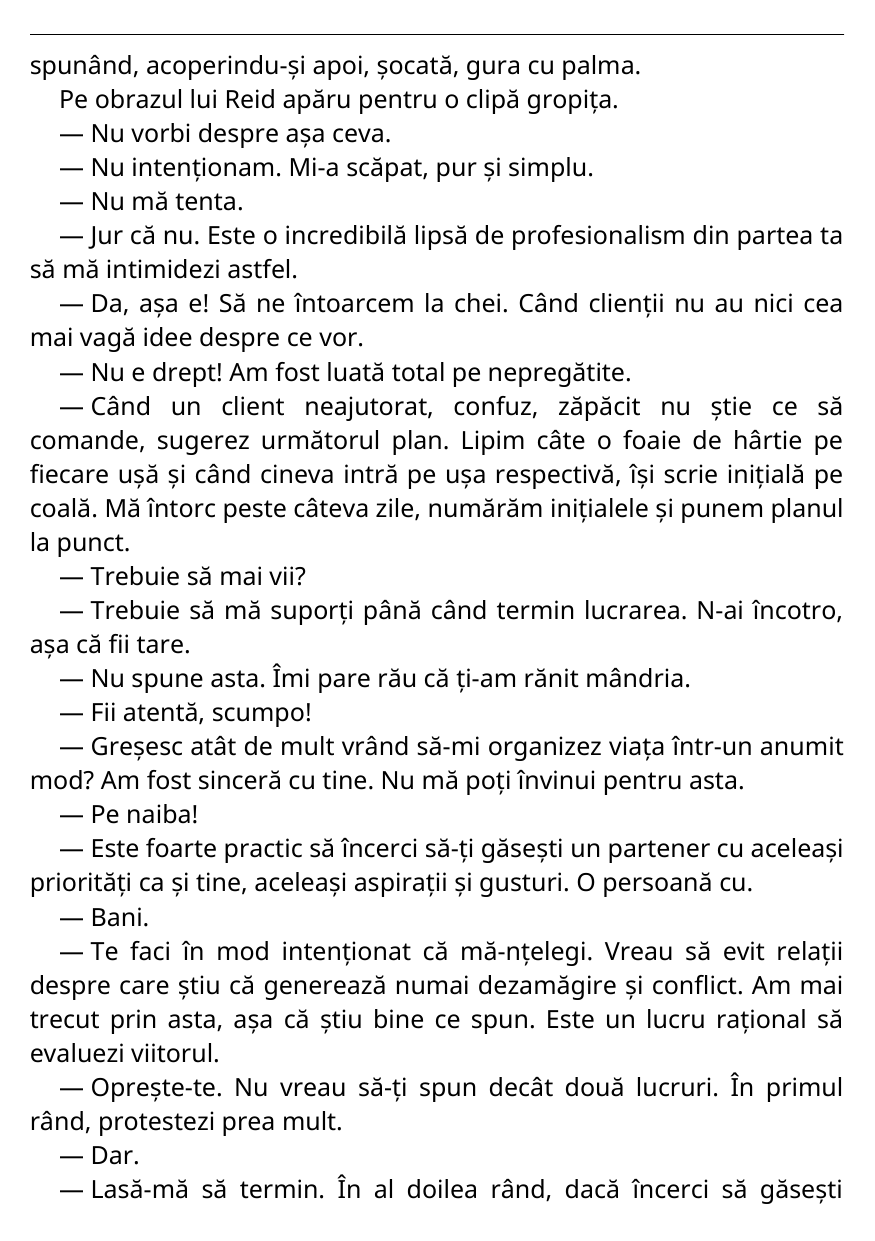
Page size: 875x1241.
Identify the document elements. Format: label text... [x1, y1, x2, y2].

text — Nu spune asta. Îmi pare rău că ţi-am rănit mândria. [29, 661, 844, 695]
text — Greşesc atât de mult vrând să-mi organizez viaţa într-un anumit mod? Am fost sinceră cu tine. Nu mă poţi învinui pentru asta. [29, 729, 844, 797]
text — Trebuie să mai vii? [29, 558, 844, 593]
text — Dar. [29, 1138, 844, 1172]
text — Te faci în mod intenţionat că mă-nţelegi. Vreau să evit relaţii despre care ştiu că generează numai dezamăgire şi conflict. Am mai trecut prin asta, aşa că ştiu bine ce spun. Este un lucru raţional să evaluezi viitorul. [29, 933, 844, 1069]
text — Nu vorbi despre aşa ceva. [29, 116, 844, 150]
text — Bani. [29, 899, 844, 933]
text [29, 48, 844, 82]
text — Nu intenţionam. Mi-a scăpat, pur şi simplu. [29, 150, 844, 184]
text Pe obrazul lui Reid apăru pentru o clipă gropiţa. [29, 82, 844, 116]
text — Este foarte practic să încerci să-ţi găseşti un partener cu aceleaşi priorităţi ca şi tine, aceleaşi aspiraţii şi gusturi. O persoană cu. [29, 831, 844, 899]
text — Nu mă tenta. [29, 184, 844, 218]
text — Opreşte-te. Nu vreau să-ţi spun decât două lucruri. În primul rând, protestezi prea mult. [29, 1069, 844, 1138]
text — Fii atentă, scumpo! [29, 695, 844, 729]
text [29, 1172, 844, 1206]
text — Nu e drept! Am fost luată total pe nepregătite. [29, 354, 844, 388]
text — Da, aşa e! Să ne întoarcem la chei. Când clienţii nu au nici cea mai vagă idee despre ce vor. [29, 286, 844, 354]
text — Pe naiba! [29, 797, 844, 831]
text — Jur că nu. Este o incredibilă lipsă de profesionalism din partea ta să mă intimidezi astfel. [29, 218, 844, 286]
text — Trebuie să mă suporţi până când termin lucrarea. N-ai încotro, aşa că fii tare. [29, 593, 844, 661]
text — Când un client neajutorat, confuz, zăpăcit nu ştie ce să comande, sugerez următorul plan. Lipim câte o foaie de hârtie pe fiecare uşă şi când cineva intră pe uşa respectivă, îşi scrie iniţială pe coală. Mă întorc peste câteva zile, numărăm iniţialele şi punem planul la punct. [29, 388, 844, 558]
